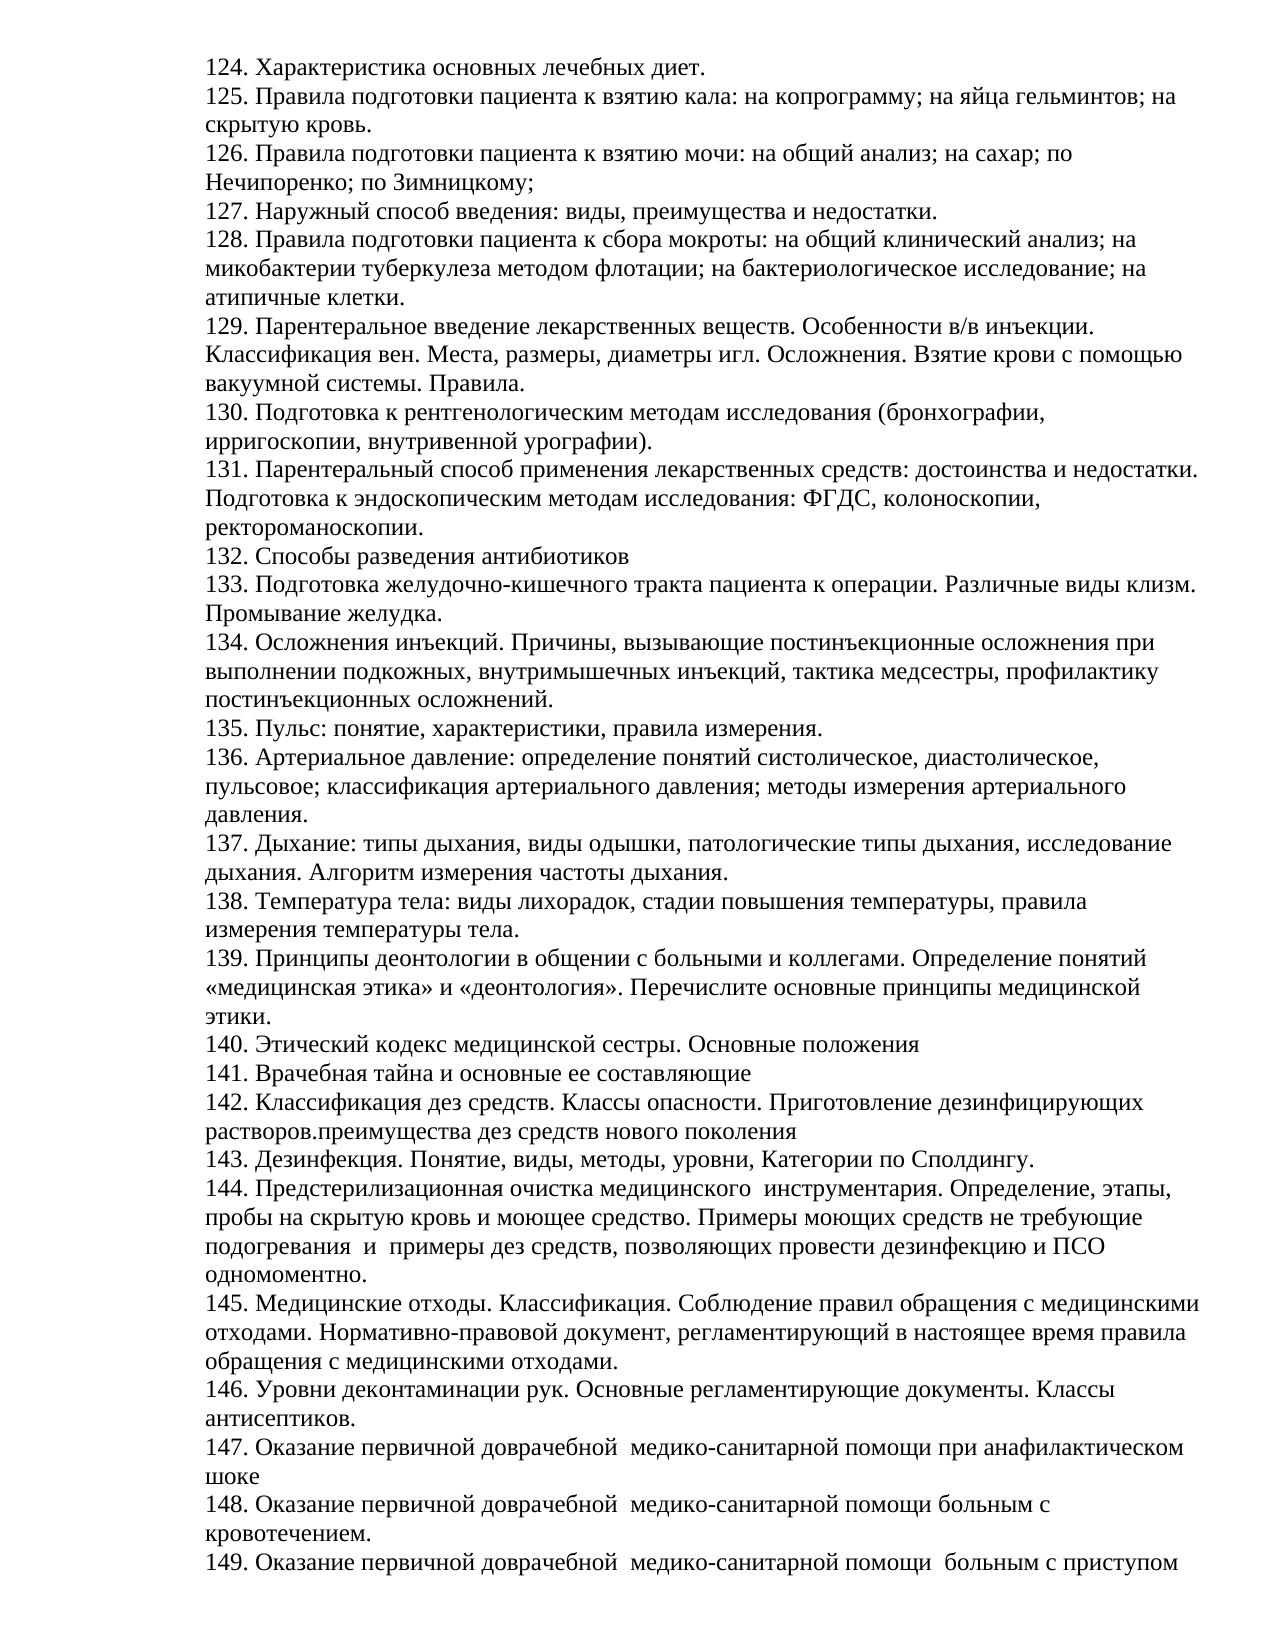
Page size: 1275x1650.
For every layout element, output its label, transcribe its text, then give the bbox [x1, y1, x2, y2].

text Подготовка к эндоскопическим методам исследования: ФГДС, колоноскопии, ректороманоскопии. [205, 483, 1200, 541]
text 141. Врачебная тайна и основные ее составляющие [205, 1058, 1200, 1087]
text 146. Уровни деконтаминации рук. Основные регламентирующие документы. Классы антисептиков. [205, 1374, 1200, 1432]
text 125. Правила подготовки пациента к взятию кала: на копрограмму; на яйца гельминтов; на скрытую кровь. [205, 81, 1200, 138]
text 139. Принципы деонтологии в общении с больными и коллегами. Определение понятий «медицинская этика» и «деонтология». Перечислите основные принципы медицинской этики. [205, 943, 1200, 1029]
text 136. Артериальное давление: определение понятий систолическое, диастолическое, пульсовое; классификация артериального давления; методы измерения артериального давления. [205, 742, 1200, 828]
text 143. Дезинфекция. Понятие, виды, методы, уровни, Категории по Сполдингу. [205, 1144, 1200, 1173]
text 129. Парентеральное введение лекарственных веществ. Особенности в/в инъекции. Классификация вен. Места, размеры, диаметры игл. Осложнения. Взятие крови с помощью вакуумной системы. Правила. [205, 311, 1200, 397]
text 131. Парентеральный способ применения лекарственных средств: достоинства и недостатки. [205, 454, 1200, 483]
text 145. Медицинские отходы. Классификация. Соблюдение правил обращения с медицинскими отходами. Нормативно-правовой документ, регламентирующий в настоящее время правила обращения с медицинскими отходами. [205, 1288, 1200, 1374]
text 135. Пульс: понятие, характеристики, правила измерения. [205, 713, 1200, 742]
text 126. Правила подготовки пациента к взятию мочи: на общий анализ; на сахар; по Нечипоренко; по Зимницкому; [205, 138, 1200, 196]
text 130. Подготовка к рентгенологическим методам исследования (бронхографии, ирригоскопии, внутривенной урографии). [205, 397, 1200, 454]
text 124. Характеристика основных лечебных диет. [205, 52, 1200, 81]
text 147. Оказание первичной доврачебной медико-санитарной помощи при анафилактическом шоке [205, 1432, 1200, 1489]
text 142. Классификация дез средств. Классы опасности. Приготовление дезинфицирующих растворов.преимущества дез средств нового поколения [205, 1087, 1200, 1144]
text 133. Подготовка желудочно-кишечного тракта пациента к операции. Различные виды клизм. Промывание желудка. [205, 569, 1200, 627]
text 144. Предстерилизационная очистка медицинского инструментария. Определение, этапы, пробы на скрытую кровь и моющее средство. Примеры моющих средств не требующие подогревания и примеры дез средств, позволяющих провести дезинфекцию и ПСО одномоментно. [205, 1173, 1200, 1288]
text 127. Наружный способ введения: виды, преимущества и недостатки. [205, 196, 1200, 224]
text 140. Этический кодекс медицинской сестры. Основные положения [205, 1029, 1200, 1058]
text 137. Дыхание: типы дыхания, виды одышки, патологические типы дыхания, исследование дыхания. Алгоритм измерения частоты дыхания. [205, 828, 1200, 886]
text 134. Осложнения инъекций. Причины, вызывающие постинъекционные осложнения при выполнении подкожных, внутримышечных инъекций, тактика медсестры, профилактику постинъекционных осложнений. [205, 627, 1200, 713]
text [205, 1547, 1200, 1576]
text 138. Температура тела: виды лихорадок, стадии повышения температуры, правила измерения температуры тела. [205, 886, 1200, 943]
text 148. Оказание первичной доврачебной медико-санитарной помощи больным с кровотечением. [205, 1489, 1200, 1547]
text 132. Способы разведения антибиотиков [205, 541, 1200, 569]
text 128. Правила подготовки пациента к сбора мокроты: на общий клинический анализ; на микобактерии туберкулеза методом флотации; на бактериологическое исследование; на атипичные клетки. [205, 224, 1200, 311]
